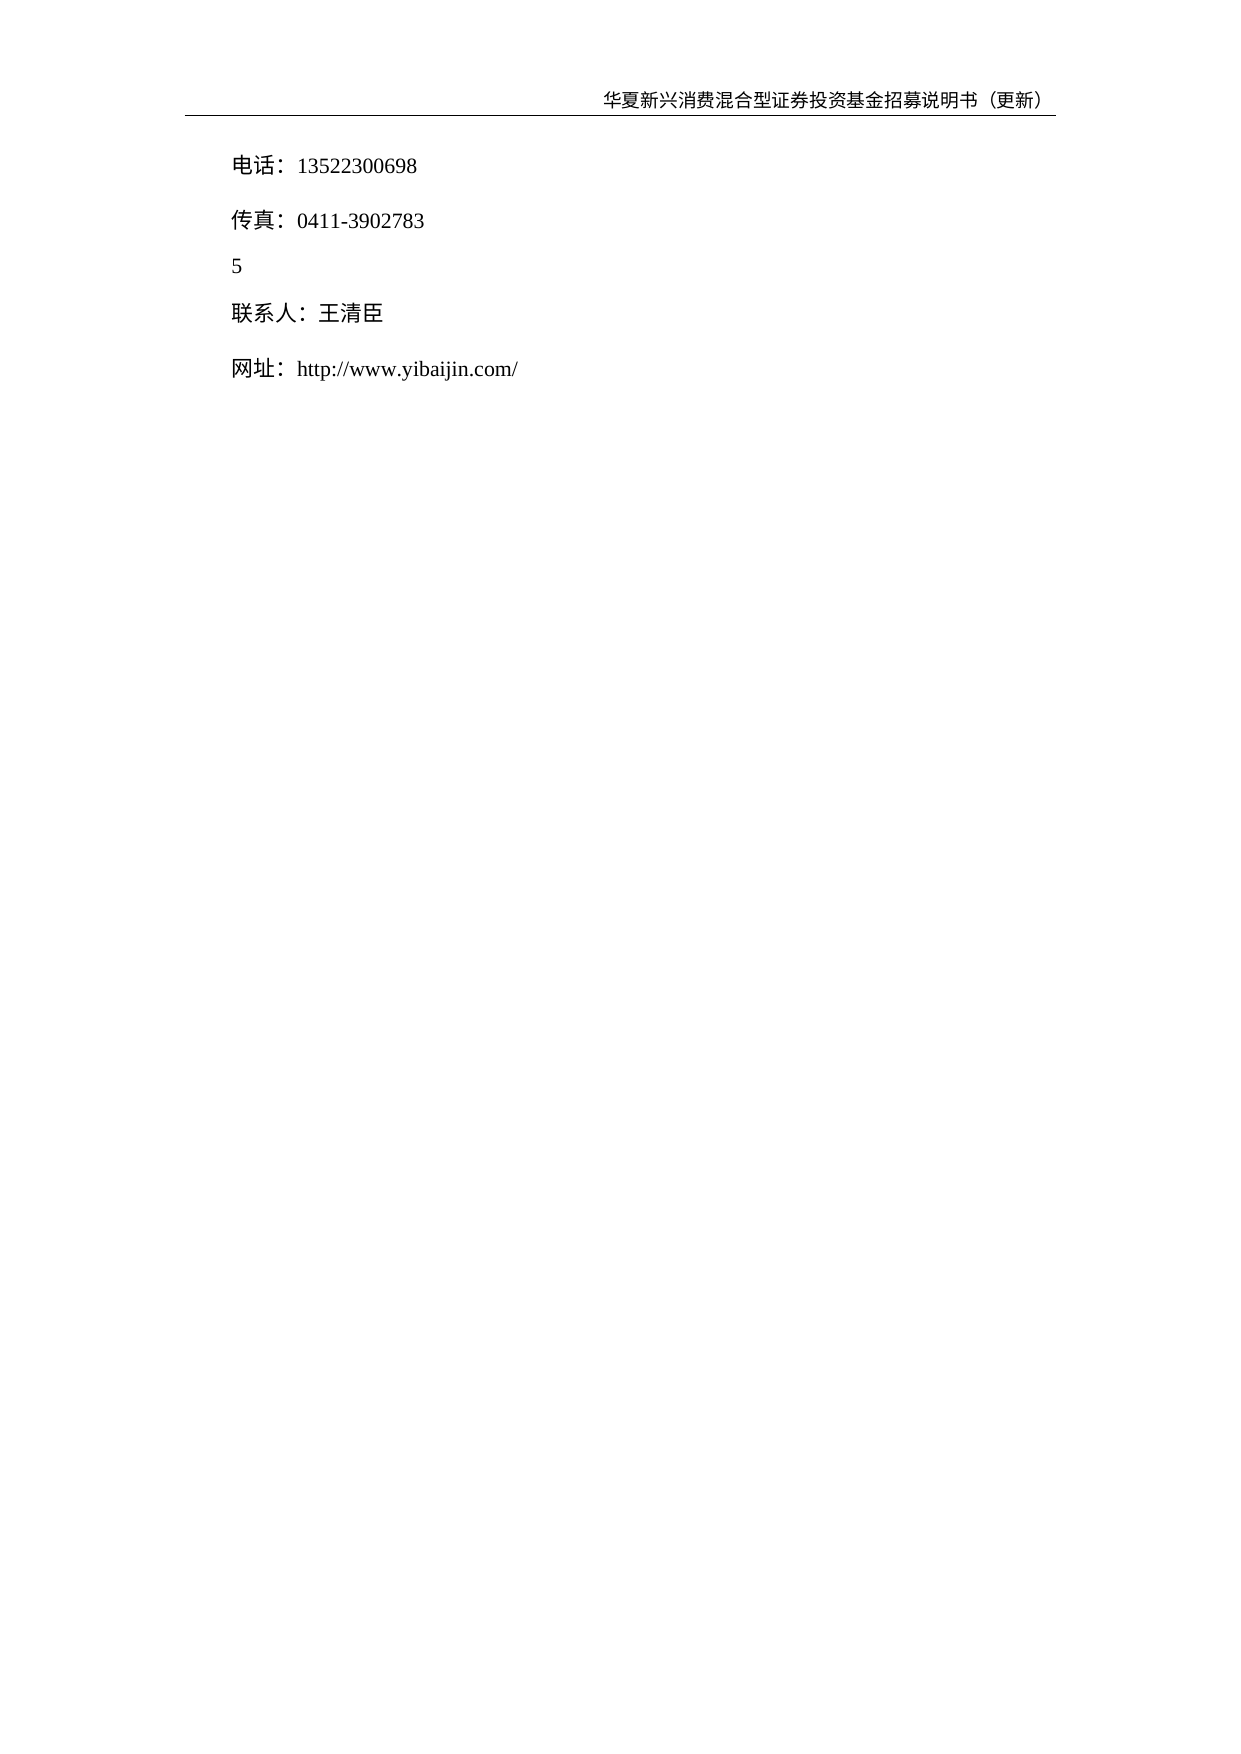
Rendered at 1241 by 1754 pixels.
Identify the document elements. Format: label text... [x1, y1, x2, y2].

text 网址：http://www.yibaijin.com/ [231, 351, 1115, 383]
text 联系人：王清臣 [231, 296, 1115, 328]
text 电话：13522300698 传真：0411-39027835 [231, 148, 435, 278]
